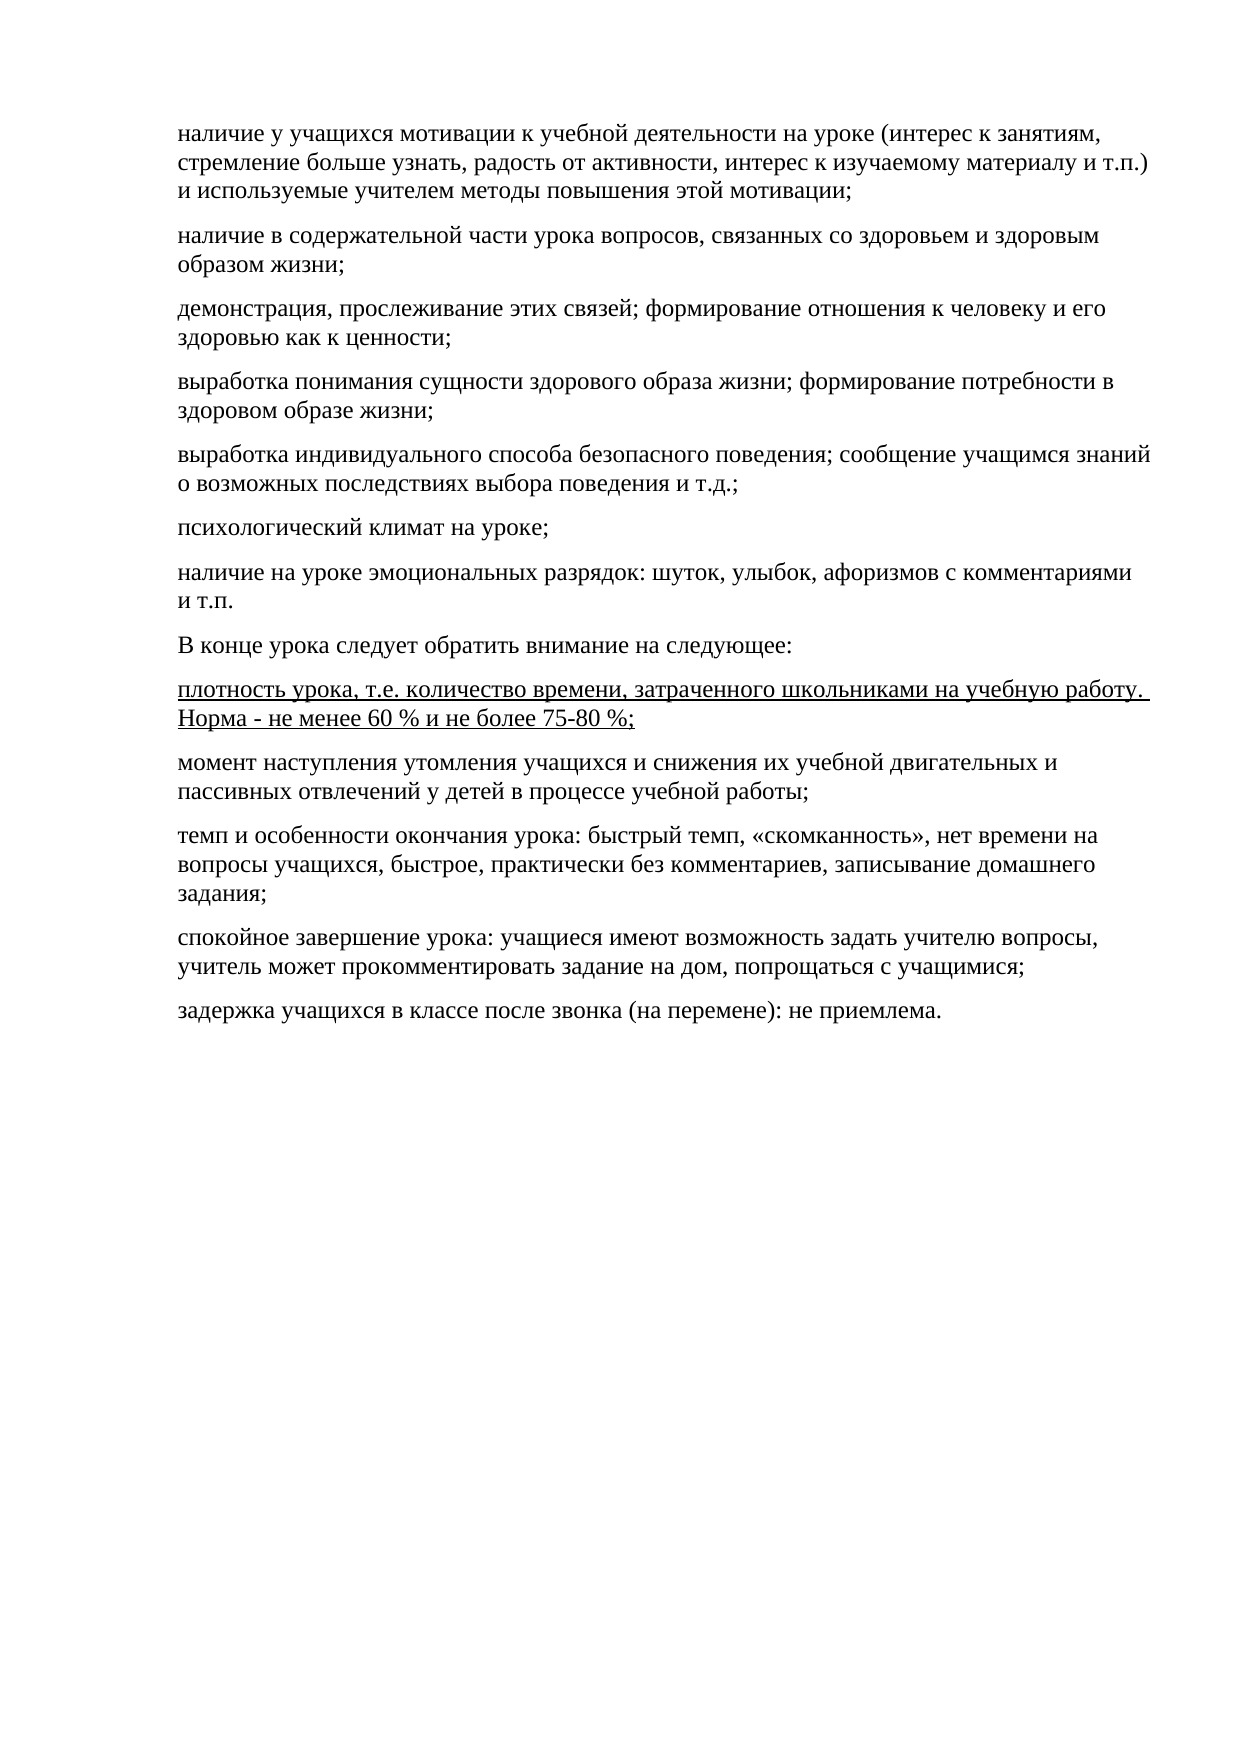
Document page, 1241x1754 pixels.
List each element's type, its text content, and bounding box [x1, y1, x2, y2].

text спокойное завершение урока: учащиеся имеют возможность задать учителю вопросы, учитель может прокомментировать задание на дом, попрощаться с учащимися; [177, 922, 1152, 980]
text наличие на уроке эмоциональных разрядок: шуток, улыбок, афоризмов с комментариями и т.п. [177, 557, 1152, 614]
text наличие у учащихся мотивации к учебной деятельности на уроке (интерес к занятиям, стремление больше узнать, радость от активности, интерес к изучаемому материалу и т.п.) и используемые учителем методы повышения этой мотивации; [177, 118, 1152, 204]
text плотность урока, т.е. количество времени, затраченного школьниками на учебную работу. Норма - не менее 60 % и не более 75-80 %; [177, 674, 1152, 732]
text психологический климат на уроке; [177, 512, 1152, 541]
text задержка учащихся в классе после звонка (на перемене): не приемлема. [177, 996, 1152, 1024]
text выработка индивидуального способа безопасного поведения; сообщение учащимся знаний о возможных последствиях выбора поведения и т.д.; [177, 439, 1152, 497]
text момент наступления утомления учащихся и снижения их учебной двигательных и пассивных отвлечений у детей в процессе учебной работы; [177, 747, 1152, 805]
text наличие в содержательной части урока вопросов, связанных со здоровьем и здоровым образом жизни; [177, 220, 1152, 277]
text выработка понимания сущности здорового образа жизни; формирование потребности в здоровом образе жизни; [177, 366, 1152, 424]
text темп и особенности окончания урока: быстрый темп, «скомканность», нет времени на вопросы учащихся, быстрое, практически без комментариев, записывание домашнего задания; [177, 821, 1152, 907]
text В конце урока следует обратить внимание на следующее: [177, 630, 1152, 659]
text демонстрация, прослеживание этих связей; формирование отношения к человеку и его здоровью как к ценности; [177, 293, 1152, 351]
